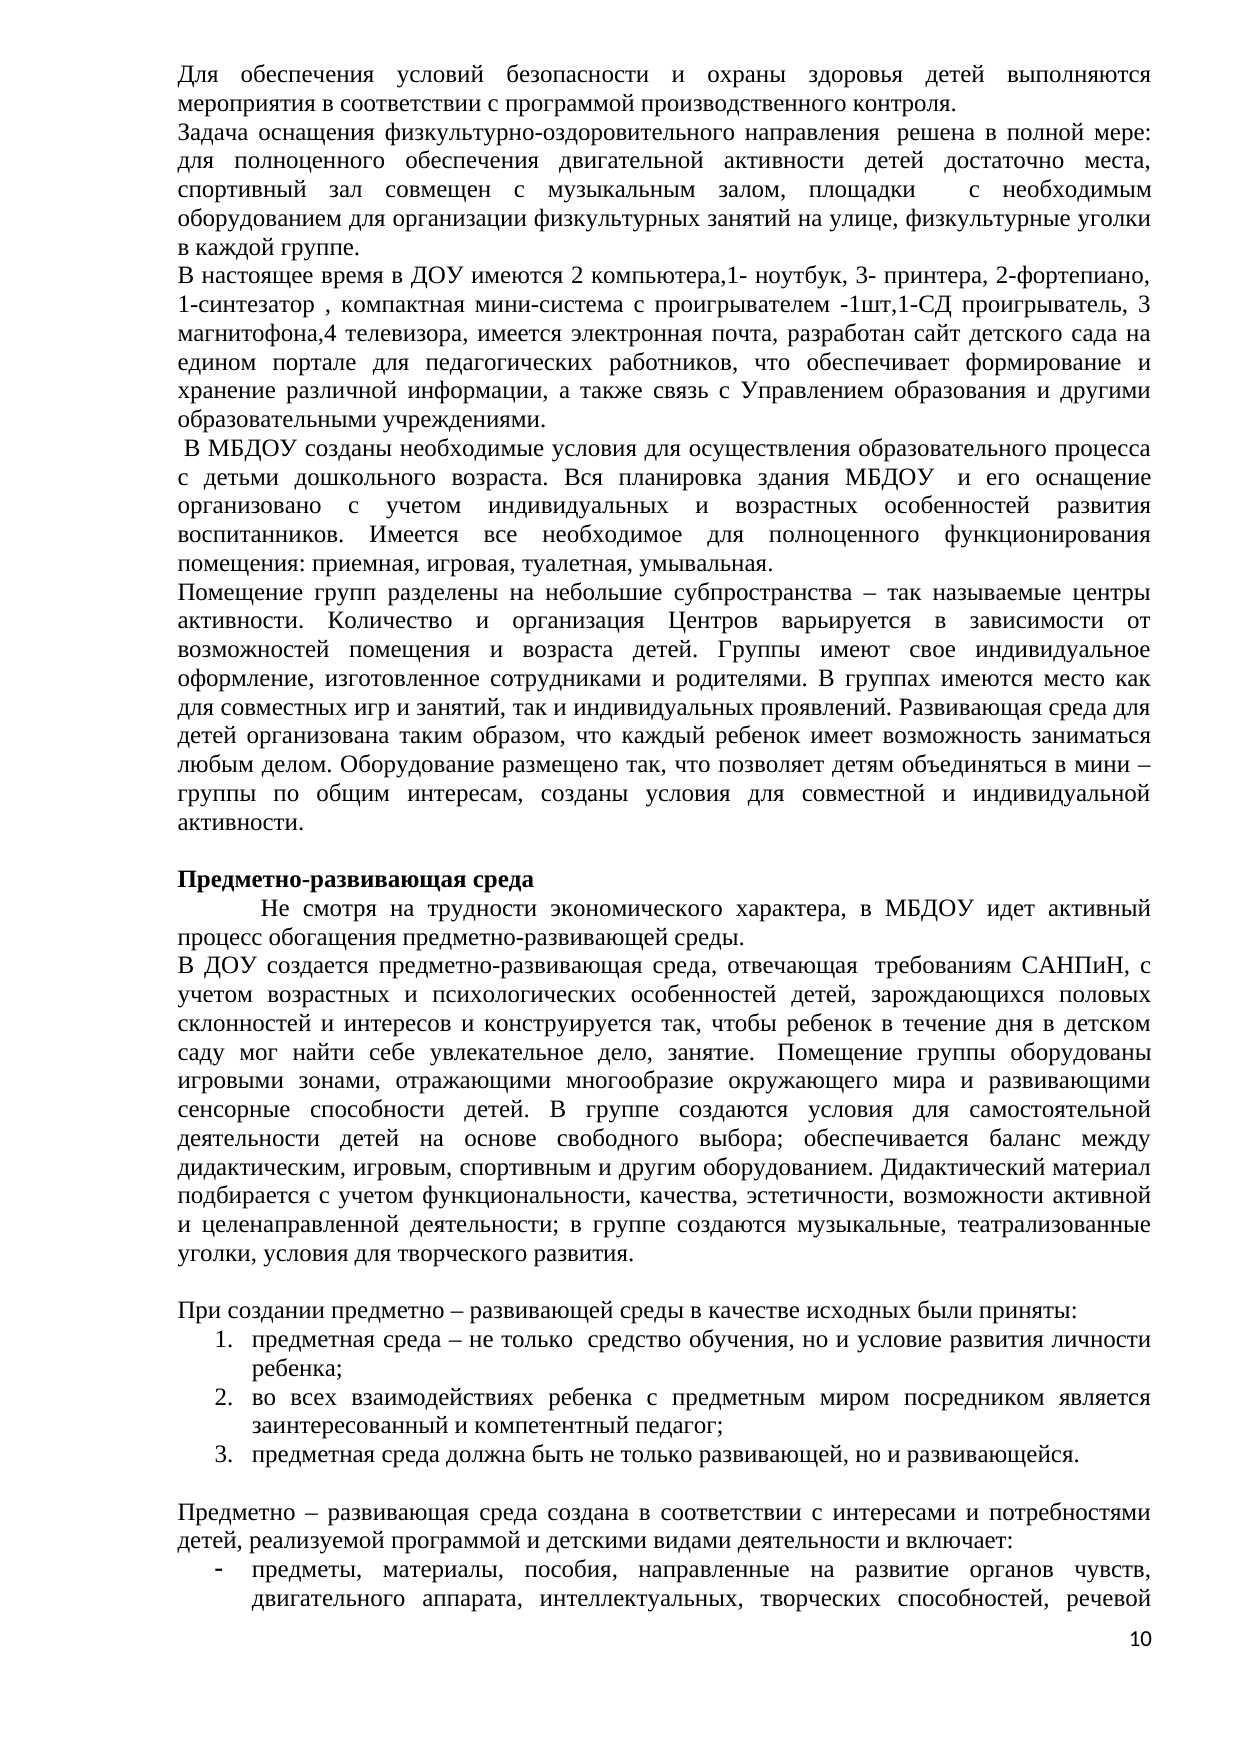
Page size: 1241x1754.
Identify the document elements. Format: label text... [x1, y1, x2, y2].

text Для обеспечения условий безопасности и охраны здоровья детей выполняются мероприятия в соответствии с программой производственного контроля. [177, 59, 1152, 117]
list во всех взаимодействиях ребенка с предметным миром посредником является заинтересованный и компетентный педагог; [214, 1382, 1152, 1439]
text При создании предметно – развивающей среды в качестве исходных были приняты: [177, 1295, 1152, 1324]
text Предметно-развивающая среда [177, 864, 1152, 893]
list предметная среда должна быть не только развивающей, но и развивающейся. [214, 1439, 1152, 1468]
text В МБДОУ созданы необходимые условия для осуществления образовательного процесса с детьми дошкольного возраста. Вся планировка здания МБДОУ и его оснащение организовано с учетом индивидуальных и возрастных особенностей развития воспитанников. Имеется все необходимое для полноценного функционирования помещения: приемная, игровая, туалетная, умывальная. [177, 433, 1152, 577]
text В ДОУ создается предметно-развивающая среда, отвечающая требованиям САНПиН, с учетом возрастных и психологических особенностей детей, зарождающихся половых склонностей и интересов и конструируется так, чтобы ребенок в течение дня в детском саду мог найти себе увлекательное дело, занятие. Помещение группы оборудованы игровыми зонами, отражающими многообразие окружающего мира и развивающими сенсорные способности детей. В группе создаются условия для самостоятельной деятельности детей на основе свободного выбора; обеспечивается баланс между дидактическим, игровым, спортивным и другим оборудованием. Дидактический материал подбирается с учетом функциональности, качества, эстетичности, возможности активной и целенаправленной деятельности; в группе создаются музыкальные, театрализованные уголки, условия для творческого развития. [177, 950, 1152, 1267]
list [214, 1554, 1152, 1612]
text Помещение групп разделены на небольшие субпространства – так называемые центры активности. Количество и организация Центров варьируется в зависимости от возможностей помещения и возраста детей. Группы имеют свое индивидуальное оформление, изготовленное сотрудниками и родителями. В группах имеются место как для совместных игр и занятий, так и индивидуальных проявлений. Развивающая среда для детей организована таким образом, что каждый ребенок имеет возможность заниматься любым делом. Оборудование размещено так, что позволяет детям объединяться в мини – группы по общим интересам, созданы условия для совместной и индивидуальной активности. [177, 577, 1152, 835]
text В настоящее время в ДОУ имеются 2 компьютера,1- ноутбук, 3- принтера, 2-фортепиано, 1-синтезатор , компактная мини-система с проигрывателем -1шт,1-СД проигрыватель, 3 магнитофона,4 телевизора, имеется электронная почта, разработан сайт детского сада на едином портале для педагогических работников, что обеспечивает формирование и хранение различной информации, а также связь с Управлением образования и другими образовательными учреждениями. [177, 260, 1152, 433]
text Предметно – развивающая среда создана в соответствии с интересами и потребностями детей, реализуемой программой и детскими видами деятельности и включает: [177, 1497, 1152, 1554]
text Не смотря на трудности экономического характера, в МБДОУ идет активный процесс обогащения предметно-развивающей среды. [177, 893, 1152, 950]
text Задача оснащения физкультурно-оздоровительного направления решена в полной мере: для полноценного обеспечения двигательной активности детей достаточно места, спортивный зал совмещен с музыкальным залом, площадки с необходимым оборудованием для организации физкультурных занятий на улице, физкультурные уголки в каждой группе. [177, 117, 1152, 260]
list предметная среда – не только средство обучения, но и условие развития личности ребенка; [214, 1324, 1152, 1382]
